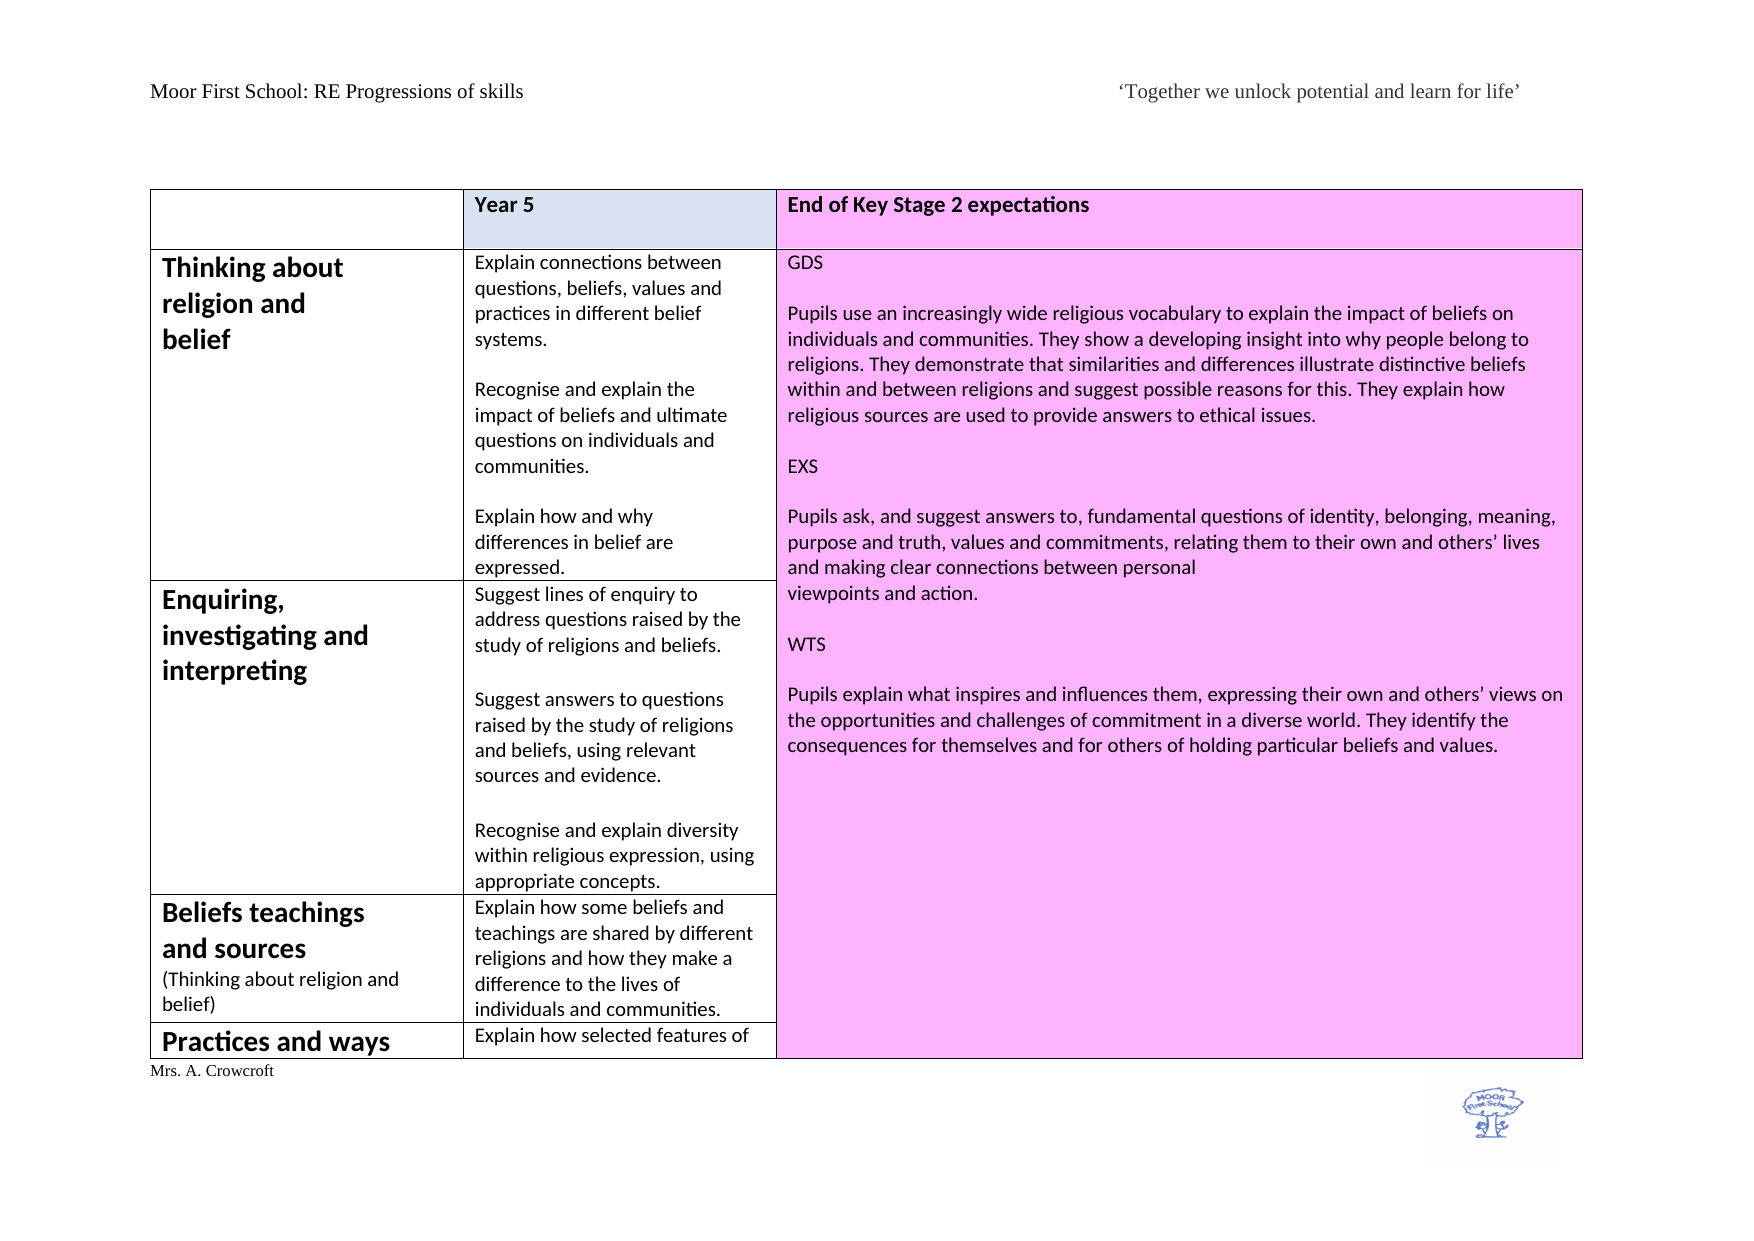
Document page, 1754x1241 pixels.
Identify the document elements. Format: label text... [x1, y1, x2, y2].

table_cell Practices and ways of life (Enquiring, investigating and interpreting) [151, 1023, 463, 1058]
table_cell Explain how selected features of religious life and practice make a difference to the lives of individuals and communities. [464, 1023, 776, 1058]
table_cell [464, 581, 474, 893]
table_header [151, 190, 463, 248]
table_cell Explain connections between questions, beliefs, values and practices in different belief systems. Recognise and explain the impact of beliefs and ultimate questions on individuals and communities. Explain how and why differences in belief are expressed. [464, 250, 776, 580]
table_cell Enquiring, investigating and interpreting [151, 581, 463, 893]
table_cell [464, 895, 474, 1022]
table_header Year 5 [464, 190, 776, 248]
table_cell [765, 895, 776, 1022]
table_cell GDS Pupils use an increasingly wide religious vocabulary to explain the impact of beliefs on individuals and communities. They show a developing insight into why people belong to religions. They demonstrate that similarities and differences illustrate distinctive beliefs within and between religions and suggest possible reasons for this. They explain how religious sources are used to provide answers to ethical issues. EXS Pupils ask, and suggest answers to, fundamental questions of identity, belonging, meaning, purpose and truth, values and commitments, relating them to their own and others’ lives and making clear connections between personal viewpoints and action. WTS Pupils explain what inspires and influences them, expressing their own and others’ views on the opportunities and challenges of commitment in a diverse world. They identify the consequences for themselves and for others of holding particular beliefs and values. [777, 250, 1582, 1058]
table_cell Beliefs teachings and sources (Thinking about religion and belief) [151, 895, 463, 1022]
table_header End of Key Stage 2 expectations [777, 190, 1582, 248]
table_cell Thinking about religion and belief [151, 250, 463, 580]
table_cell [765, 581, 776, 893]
picture [1425, 1061, 1560, 1164]
